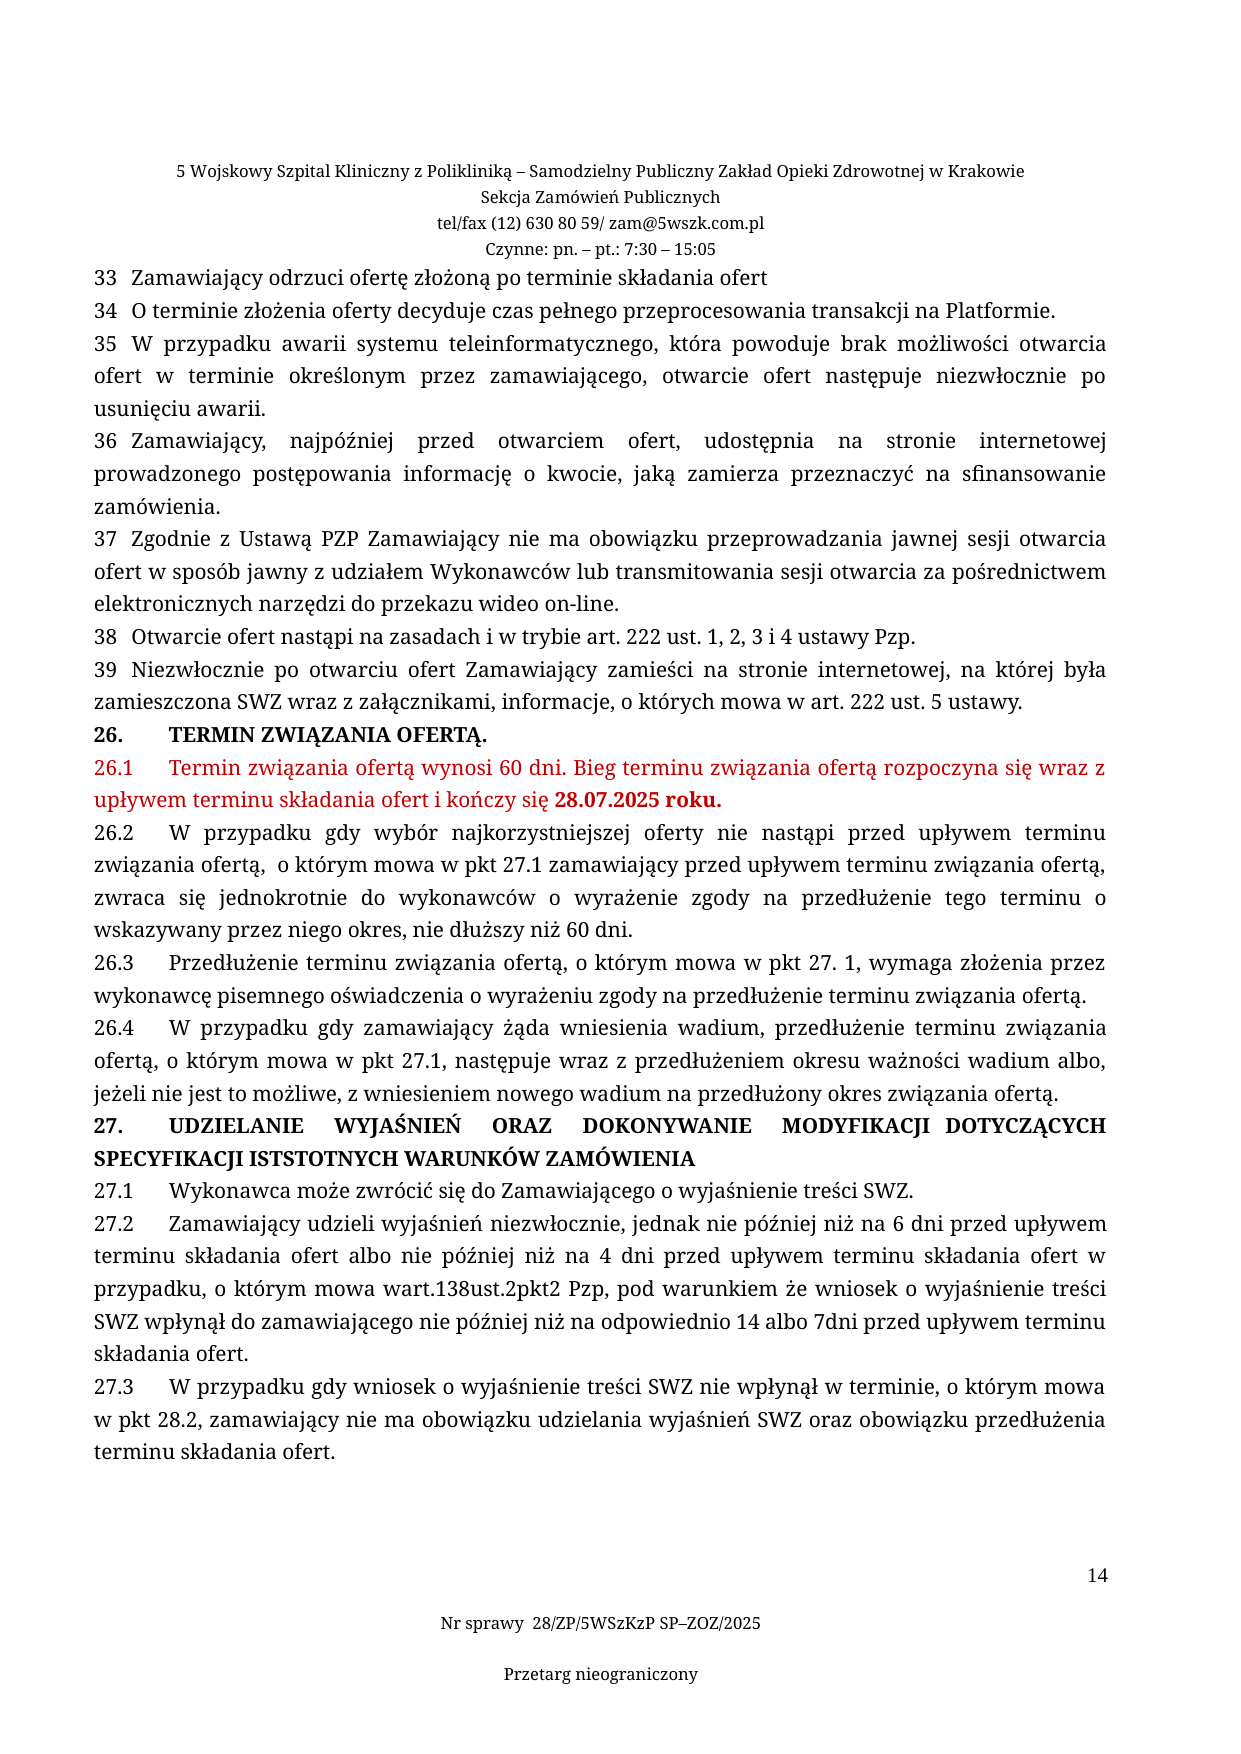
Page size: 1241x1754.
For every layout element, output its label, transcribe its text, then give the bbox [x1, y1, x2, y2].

list W przypadku awarii systemu teleinformatycznego, która powoduje brak możliwości otwarcia ofert w terminie określonym przez zamawiającego, otwarcie ofert następuje niezwłocznie po usunięciu awarii. [94, 329, 1107, 422]
list Niezwłocznie po otwarciu ofert Zamawiający zamieści na stronie internetowej, na której była zamieszczona SWZ wraz z załącznikami, informacje, o których mowa w art. 222 ust. 5 ustawy. [94, 655, 1107, 716]
text 27. UDZIELANIE WYJAŚNIEŃ ORAZ DOKONYWANIE MODYFIKACJI DOTYCZĄCYCH SPECYFIKACJI ISTSTOTNYCH WARUNKÓW ZAMÓWIENIA [94, 1111, 1107, 1172]
list Zamawiający udzieli wyjaśnień niezwłocznie, jednak nie później niż na 6 dni przed upływem terminu składania ofert albo nie później niż na 4 dni przed upływem terminu składania ofert w przypadku, o którym mowa wart.138ust.2pkt2 Pzp, pod warunkiem że wniosek o wyjaśnienie treści SWZ wpłynął do zamawiającego nie później niż na odpowiednio 14 albo 7dni przed upływem terminu składania ofert. [94, 1209, 1107, 1368]
list Zgodnie z Ustawą PZP Zamawiający nie ma obowiązku przeprowadzania jawnej sesji otwarcia ofert w sposób jawny z udziałem Wykonawców lub transmitowania sesji otwarcia za pośrednictwem elektronicznych narzędzi do przekazu wideo on-line. [94, 524, 1107, 618]
list W przypadku gdy wybór najkorzystniejszej oferty nie nastąpi przed upływem terminu związania ofertą, o którym mowa w pkt 27.1 zamawiający przed upływem terminu związania ofertą, zwraca się jednokrotnie do wykonawców o wyrażenie zgody na przedłużenie tego terminu o wskazywany przez niego okres, nie dłuższy niż 60 dni. [94, 818, 1107, 944]
text 26. TERMIN ZWIĄZANIA OFERTĄ. [94, 720, 1107, 748]
list W przypadku gdy zamawiający żąda wniesienia wadium, przedłużenie terminu związania ofertą, o którym mowa w pkt 27.1, następuje wraz z przedłużeniem okresu ważności wadium albo, jeżeli nie jest to możliwe, z wniesieniem nowego wadium na przedłużony okres związania ofertą. [94, 1013, 1107, 1107]
list Termin związania ofertą wynosi 60 dni. Bieg terminu związania ofertą rozpoczyna się wraz z upływem terminu składania ofert i kończy się 28.07.2025 roku. [94, 753, 1107, 814]
list Zamawiający, najpóźniej przed otwarciem ofert, udostępnia na stronie internetowej prowadzonego postępowania informację o kwocie, jaką zamierza przeznaczyć na sfinansowanie zamówienia. [94, 427, 1107, 520]
list Otwarcie ofert nastąpi na zasadach i w trybie art. 222 ust. 1, 2, 3 i 4 ustawy Pzp. [94, 622, 1107, 651]
list W przypadku gdy wniosek o wyjaśnienie treści SWZ nie wpłynął w terminie, o którym mowa w pkt 28.2, zamawiający nie ma obowiązku udzielania wyjaśnień SWZ oraz obowiązku przedłużenia terminu składania ofert. [94, 1372, 1107, 1466]
list Wykonawca może zwrócić się do Zamawiającego o wyjaśnienie treści SWZ. [94, 1176, 1107, 1205]
list O terminie złożenia oferty decyduje czas pełnego przeprocesowania transakcji na Platformie. [94, 296, 1107, 324]
list Zamawiający odrzuci ofertę złożoną po terminie składania ofert [94, 263, 1107, 292]
list Przedłużenie terminu związania ofertą, o którym mowa w pkt 27. 1, wymaga złożenia przez wykonawcę pisemnego oświadczenia o wyrażeniu zgody na przedłużenie terminu związania ofertą. [94, 948, 1107, 1009]
